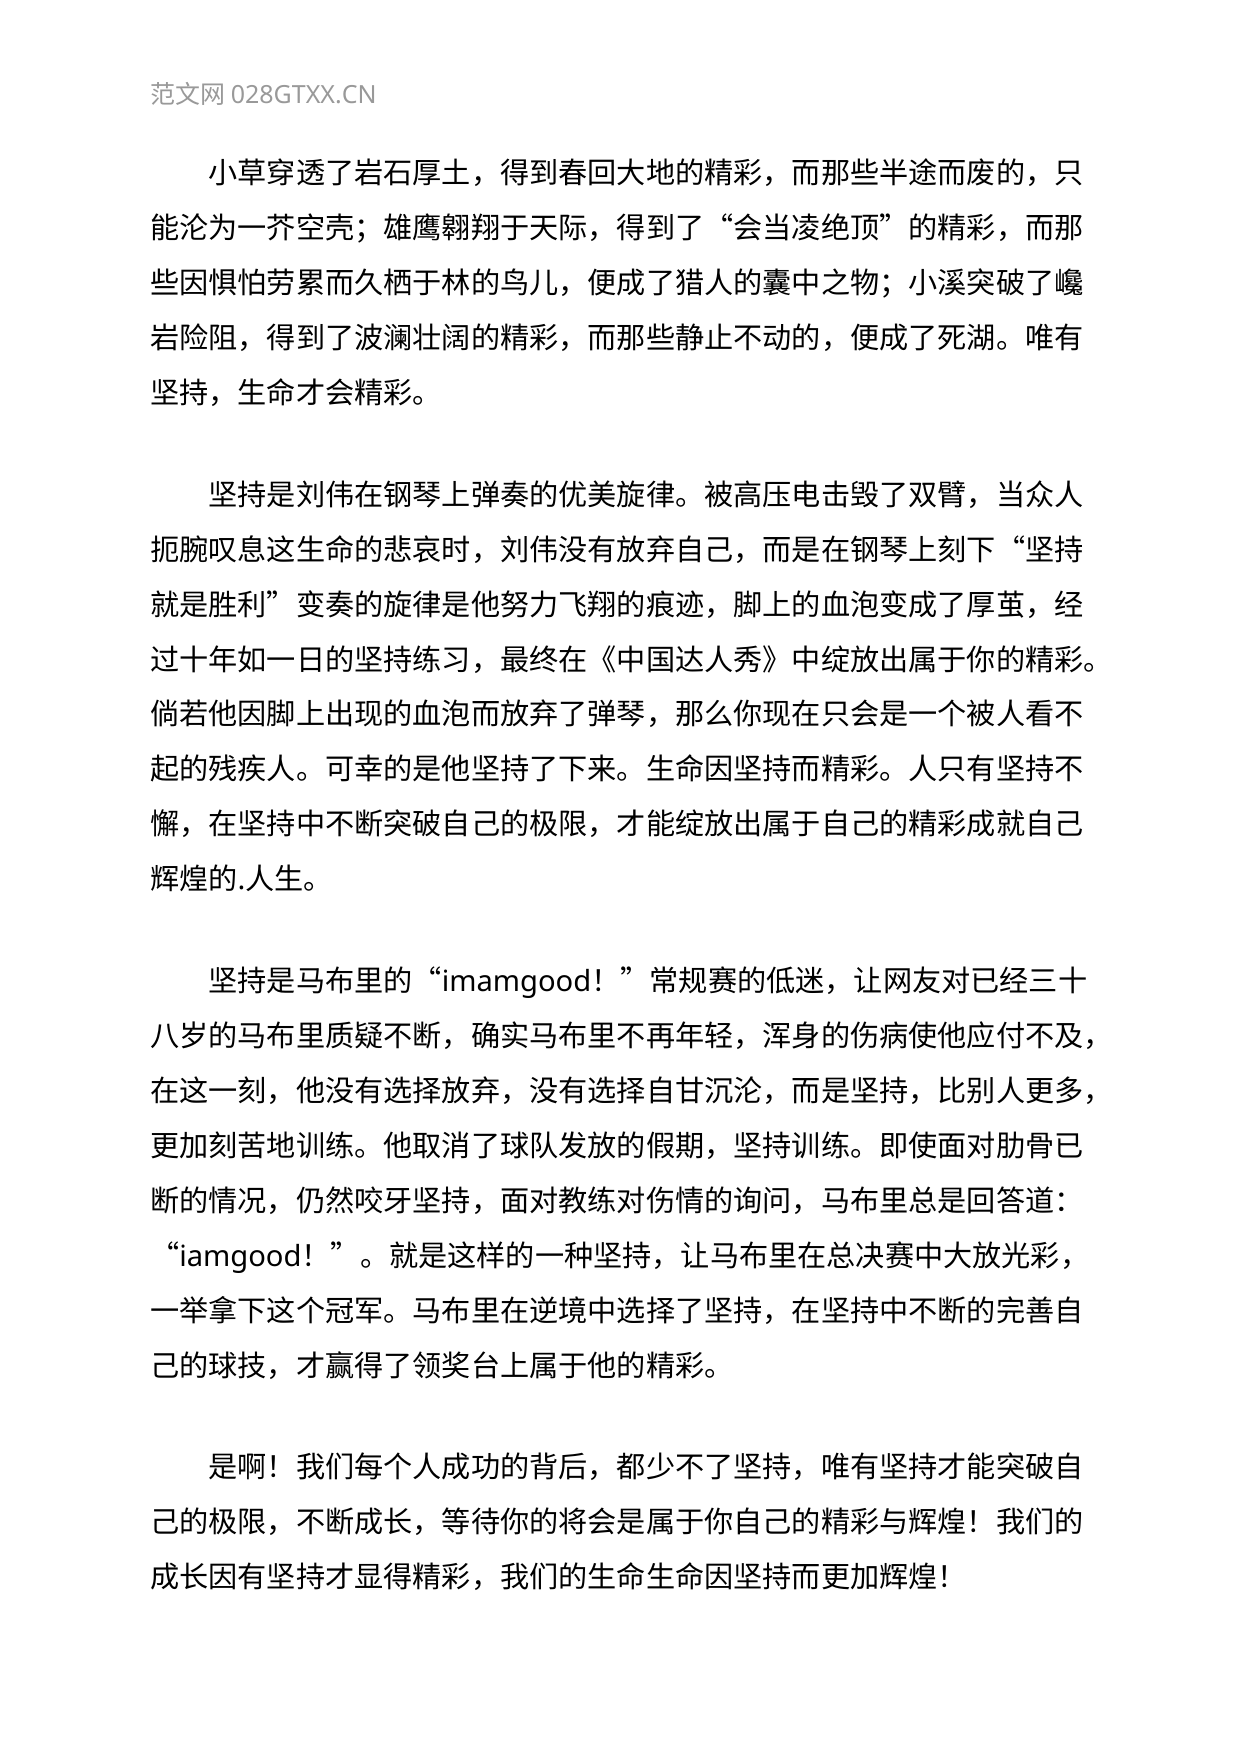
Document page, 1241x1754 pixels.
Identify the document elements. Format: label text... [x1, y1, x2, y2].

text 坚持是刘伟在钢琴上弹奏的优美旋律。被高压电击毁了双臂，当众人扼腕叹息这生命的悲哀时，刘伟没有放弃自己，而是在钢琴上刻下“坚持就是胜利”变奏的旋律是他努力飞翔的痕迹，脚上的血泡变成了厚茧，经过十年如一日的坚持练习，最终在《中国达人秀》中绽放出属于你的精彩。倘若他因脚上出现的血泡而放弃了弹琴，那么你现在只会是一个被人看不起的残疾人。可幸的是他坚持了下来。生命因坚持而精彩。人只有坚持不懈，在坚持中不断突破自己的极限，才能绽放出属于自己的精彩成就自己辉煌的.人生。 [150, 471, 1090, 898]
text 是啊！我们每个人成功的背后，都少不了坚持，唯有坚持才能突破自己的极限，不断成长，等待你的将会是属于你自己的精彩与辉煌！我们的成长因有坚持才显得精彩，我们的生命生命因坚持而更加辉煌！ [150, 1444, 1090, 1596]
text 小草穿透了岩石厚土，得到春回大地的精彩，而那些半途而废的，只能沦为一芥空壳；雄鹰翱翔于天际，得到了“会当凌绝顶”的精彩，而那些因惧怕劳累而久栖于林的鸟儿，便成了猎人的囊中之物；小溪突破了巉岩险阻，得到了波澜壮阔的精彩，而那些静止不动的，便成了死湖。唯有坚持，生命才会精彩。 [150, 150, 1090, 412]
text 坚持是马布里的“imamgood！”常规赛的低迷，让网友对已经三十八岁的马布里质疑不断，确实马布里不再年轻，浑身的伤病使他应付不及，在这一刻，他没有选择放弃，没有选择自甘沉沦，而是坚持，比别人更多，更加刻苦地训练。他取消了球队发放的假期，坚持训练。即使面对肋骨已断的情况，仍然咬牙坚持，面对教练对伤情的询问，马布里总是回答道：“iamgood！”。就是这样的一种坚持，让马布里在总决赛中大放光彩，一举拿下这个冠军。马布里在逆境中选择了坚持，在坚持中不断的完善自己的球技，才赢得了领奖台上属于他的精彩。 [150, 958, 1090, 1384]
